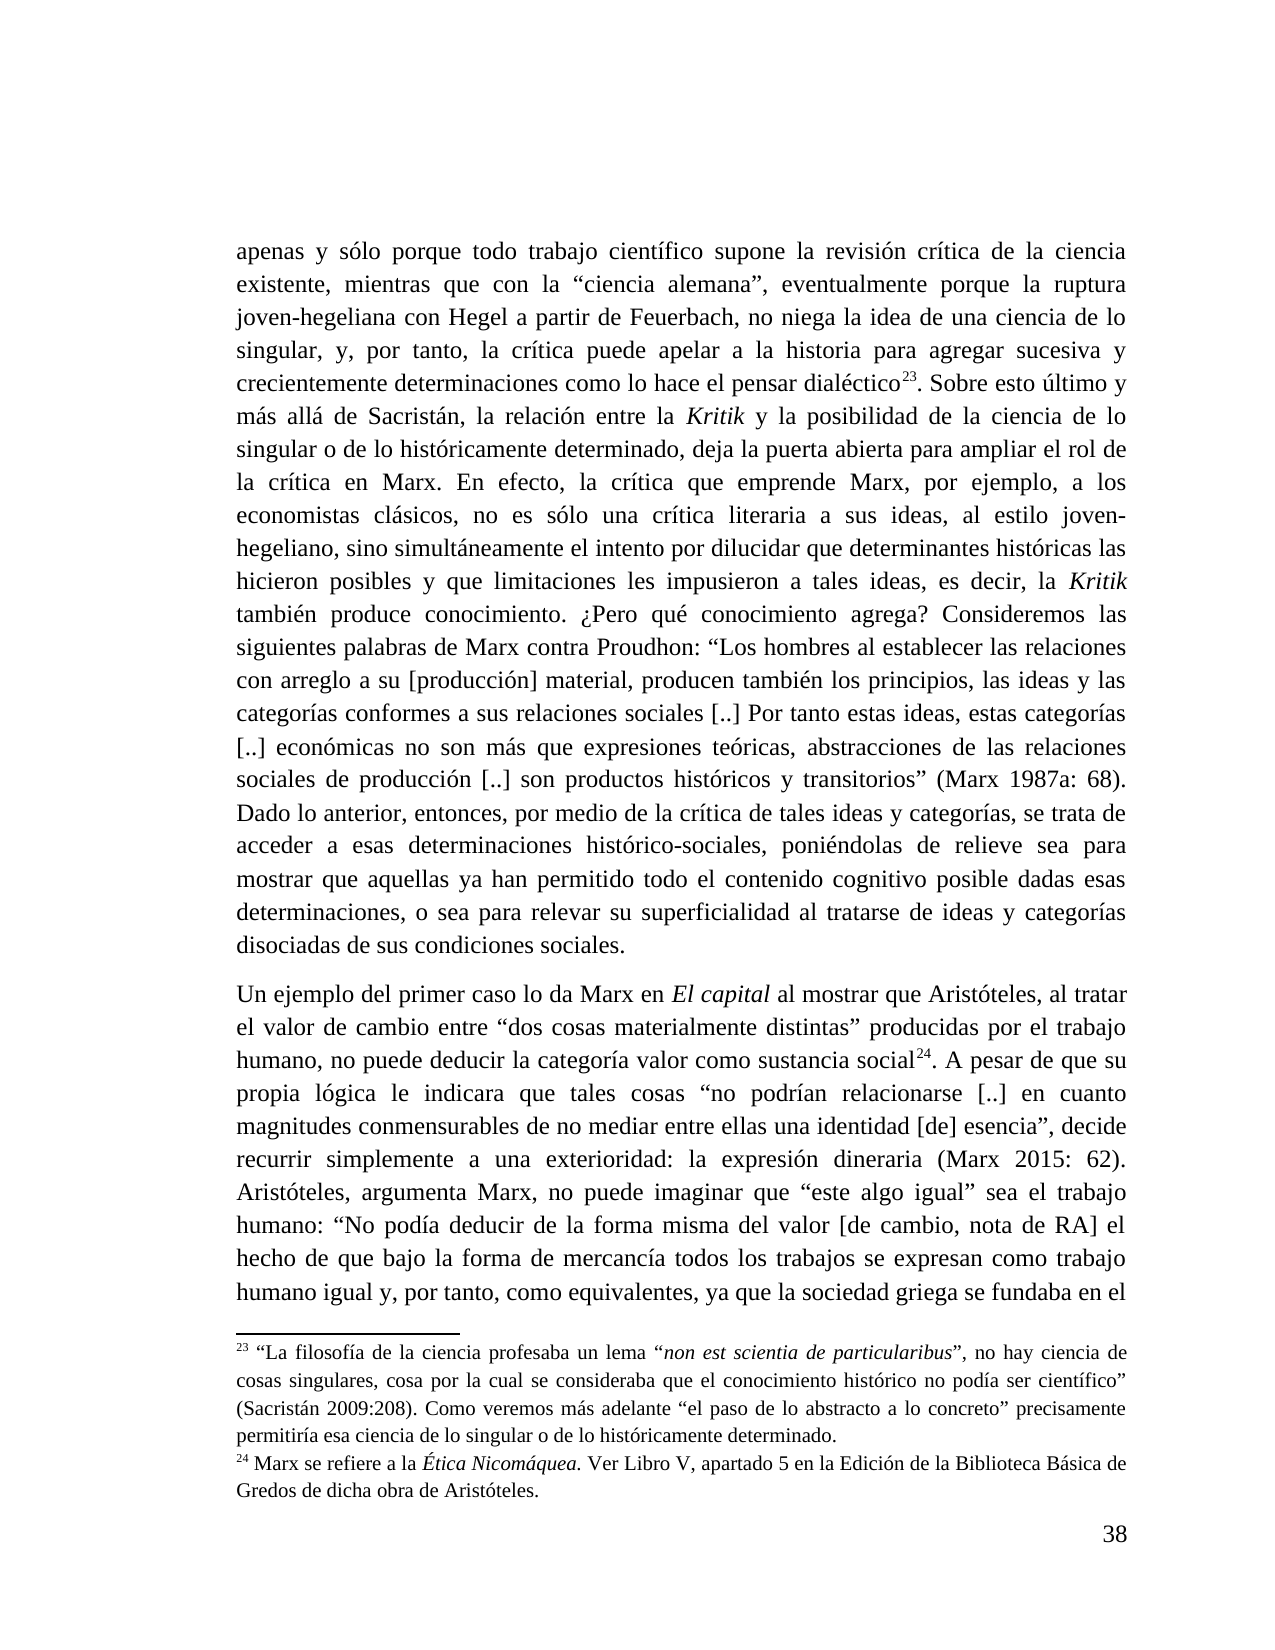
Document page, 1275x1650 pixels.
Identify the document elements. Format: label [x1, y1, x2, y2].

text [236, 236, 1127, 958]
text [236, 979, 1127, 1305]
